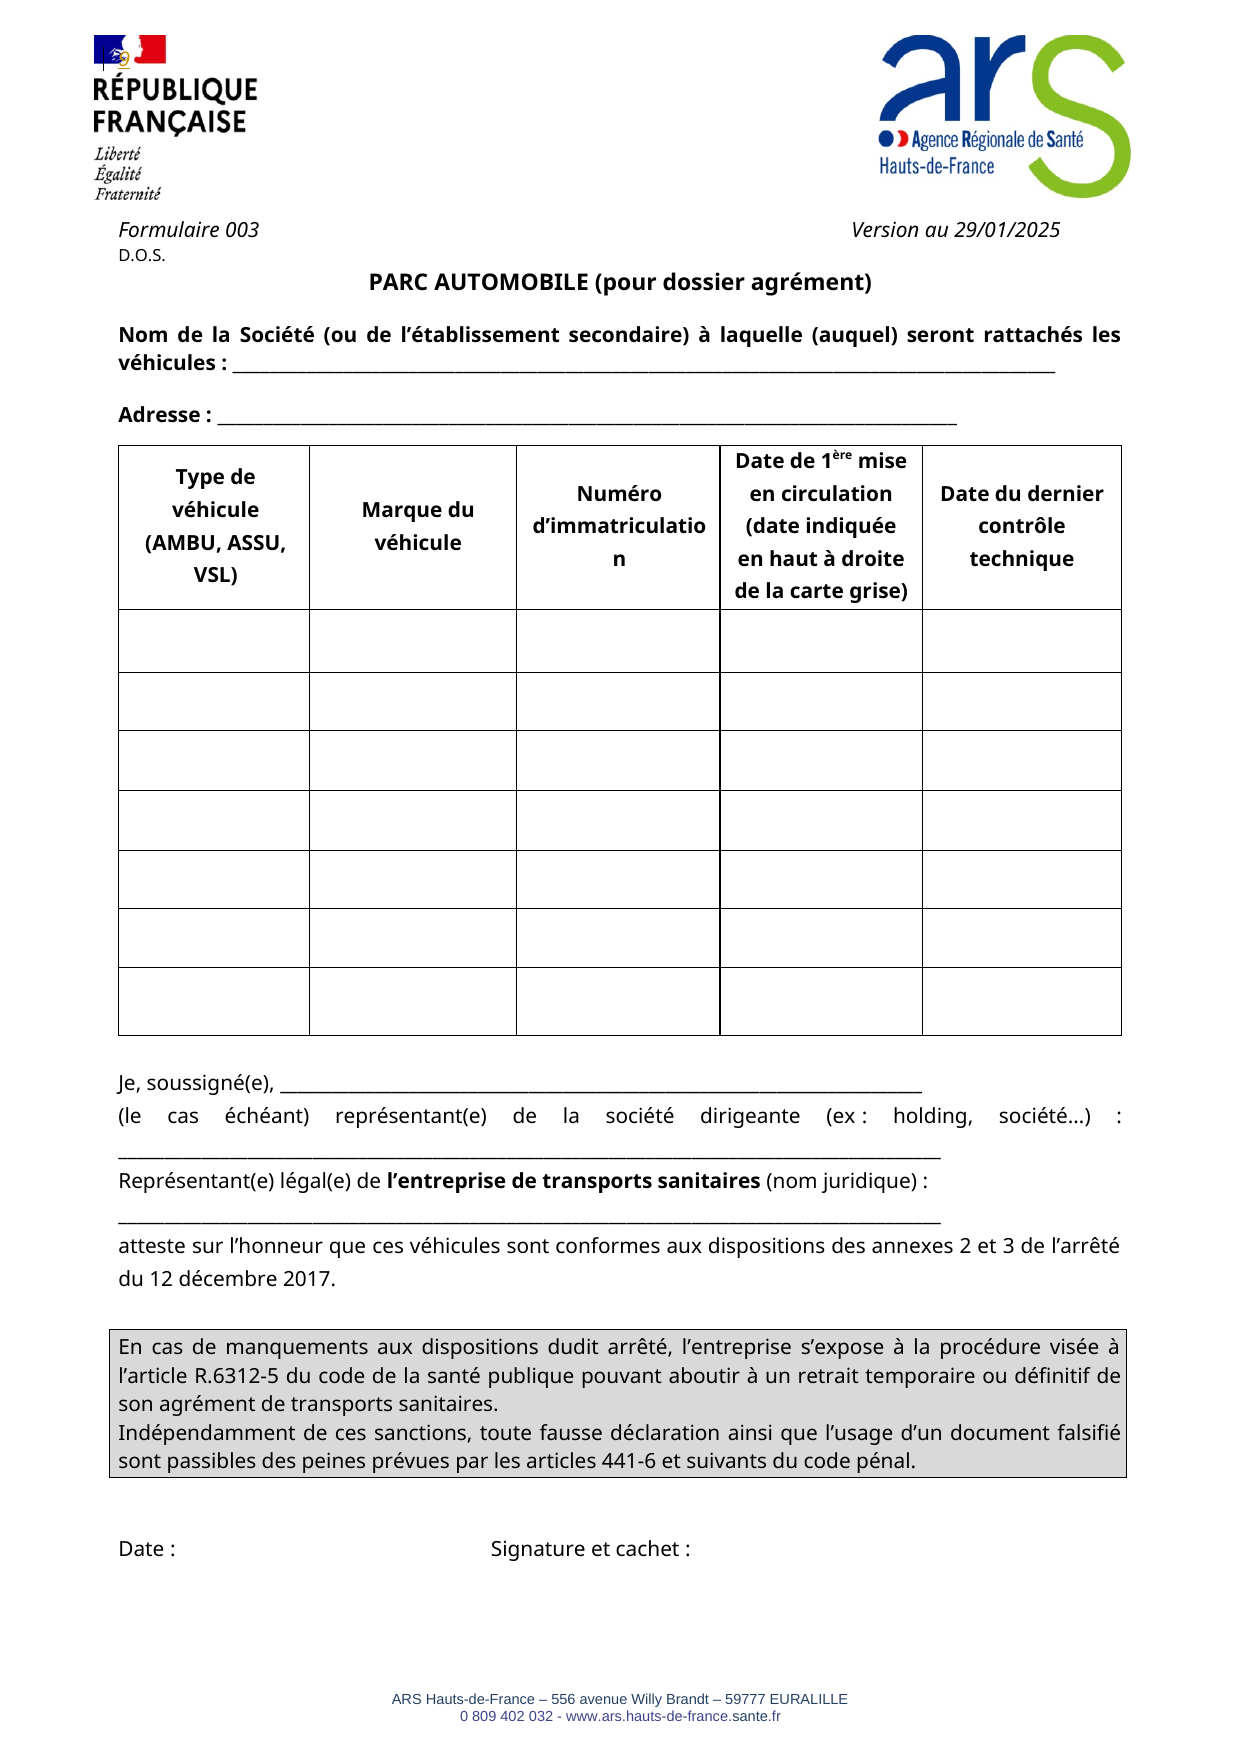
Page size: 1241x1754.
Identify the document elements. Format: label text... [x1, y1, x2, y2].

table_header Date du dernier contrôle technique [923, 446, 1121, 609]
table_cell [721, 851, 922, 908]
table_cell [721, 791, 922, 850]
table_cell [923, 673, 1121, 730]
text (le cas échéant) représentant(e) de la société dirigeante (ex : holding, société…) : _________________________________________________________________________________________ [118, 1101, 1122, 1162]
text _________________________________________________________________________________________ [118, 1199, 1122, 1227]
picture [94, 35, 1132, 200]
table_cell [721, 731, 922, 790]
table_cell [310, 673, 516, 730]
table_cell [721, 968, 922, 1035]
table_cell [517, 968, 719, 1035]
table_cell [517, 909, 719, 967]
table_header Date de 1ère mise en circulation (date indiquée en haut à droite de la carte grise) [721, 446, 922, 609]
table_cell [923, 731, 1121, 790]
table_cell [721, 673, 922, 730]
text Adresse : ________________________________________________________________________________ [118, 400, 1122, 428]
table_cell [119, 731, 309, 790]
table_header Numéro d’immatriculation [517, 446, 719, 609]
text PARC AUTOMOBILE (pour dossier agrément) [118, 266, 1122, 297]
table_cell [517, 673, 719, 730]
table_cell [310, 968, 516, 1035]
table_cell [517, 731, 719, 790]
text Indépendamment de ces sanctions, toute fausse déclaration ainsi que l’usage d’un document falsifié sont passibles des peines prévues par les articles 441-6 et suivants du code pénal. [110, 1414, 1126, 1477]
table_cell [119, 673, 309, 730]
table_cell [310, 791, 516, 850]
text Nom de la Société (ou de l’établissement secondaire) à laquelle (auquel) seront rattachés les véhicules : _________________________________________________________________________________________ [118, 320, 1122, 377]
table_cell [310, 851, 516, 908]
table_cell [119, 909, 309, 967]
table_cell [517, 851, 719, 908]
text Représentant(e) légal(e) de l’entreprise de transports sanitaires (nom juridique) : [118, 1166, 1122, 1195]
text Je, soussigné(e), ___________________________________________________________________________ [118, 1068, 1122, 1097]
table_cell [310, 610, 516, 672]
table_cell [721, 909, 922, 967]
table_cell [923, 909, 1121, 967]
table_cell [923, 791, 1121, 850]
table_cell [310, 909, 516, 967]
table_cell [923, 968, 1121, 1035]
table_cell [721, 610, 922, 672]
table_cell [923, 851, 1121, 908]
table_cell [517, 610, 719, 672]
text Date : Signature et cachet : [118, 1534, 1122, 1563]
table_cell [923, 610, 1121, 672]
table_cell [517, 791, 719, 850]
text atteste sur l’honneur que ces véhicules sont conformes aux dispositions des annexes 2 et 3 de l’arrêté du 12 décembre 2017. [118, 1231, 1122, 1292]
text En cas de manquements aux dispositions dudit arrêté, l’entreprise s’expose à la procédure visée à l’article R.6312-5 du code de la santé publique pouvant aboutir à un retrait temporaire ou définitif de son agrément de transports sanitaires. [110, 1330, 1126, 1414]
text D.O.S. [118, 243, 1122, 266]
table_cell [119, 610, 309, 672]
table_cell [119, 968, 309, 1035]
table_header Marque du véhicule [310, 446, 516, 609]
table_header Type de véhicule (AMBU, ASSU, VSL) [119, 446, 309, 609]
table_cell [119, 791, 309, 850]
table_cell [119, 851, 309, 908]
table_cell [310, 731, 516, 790]
